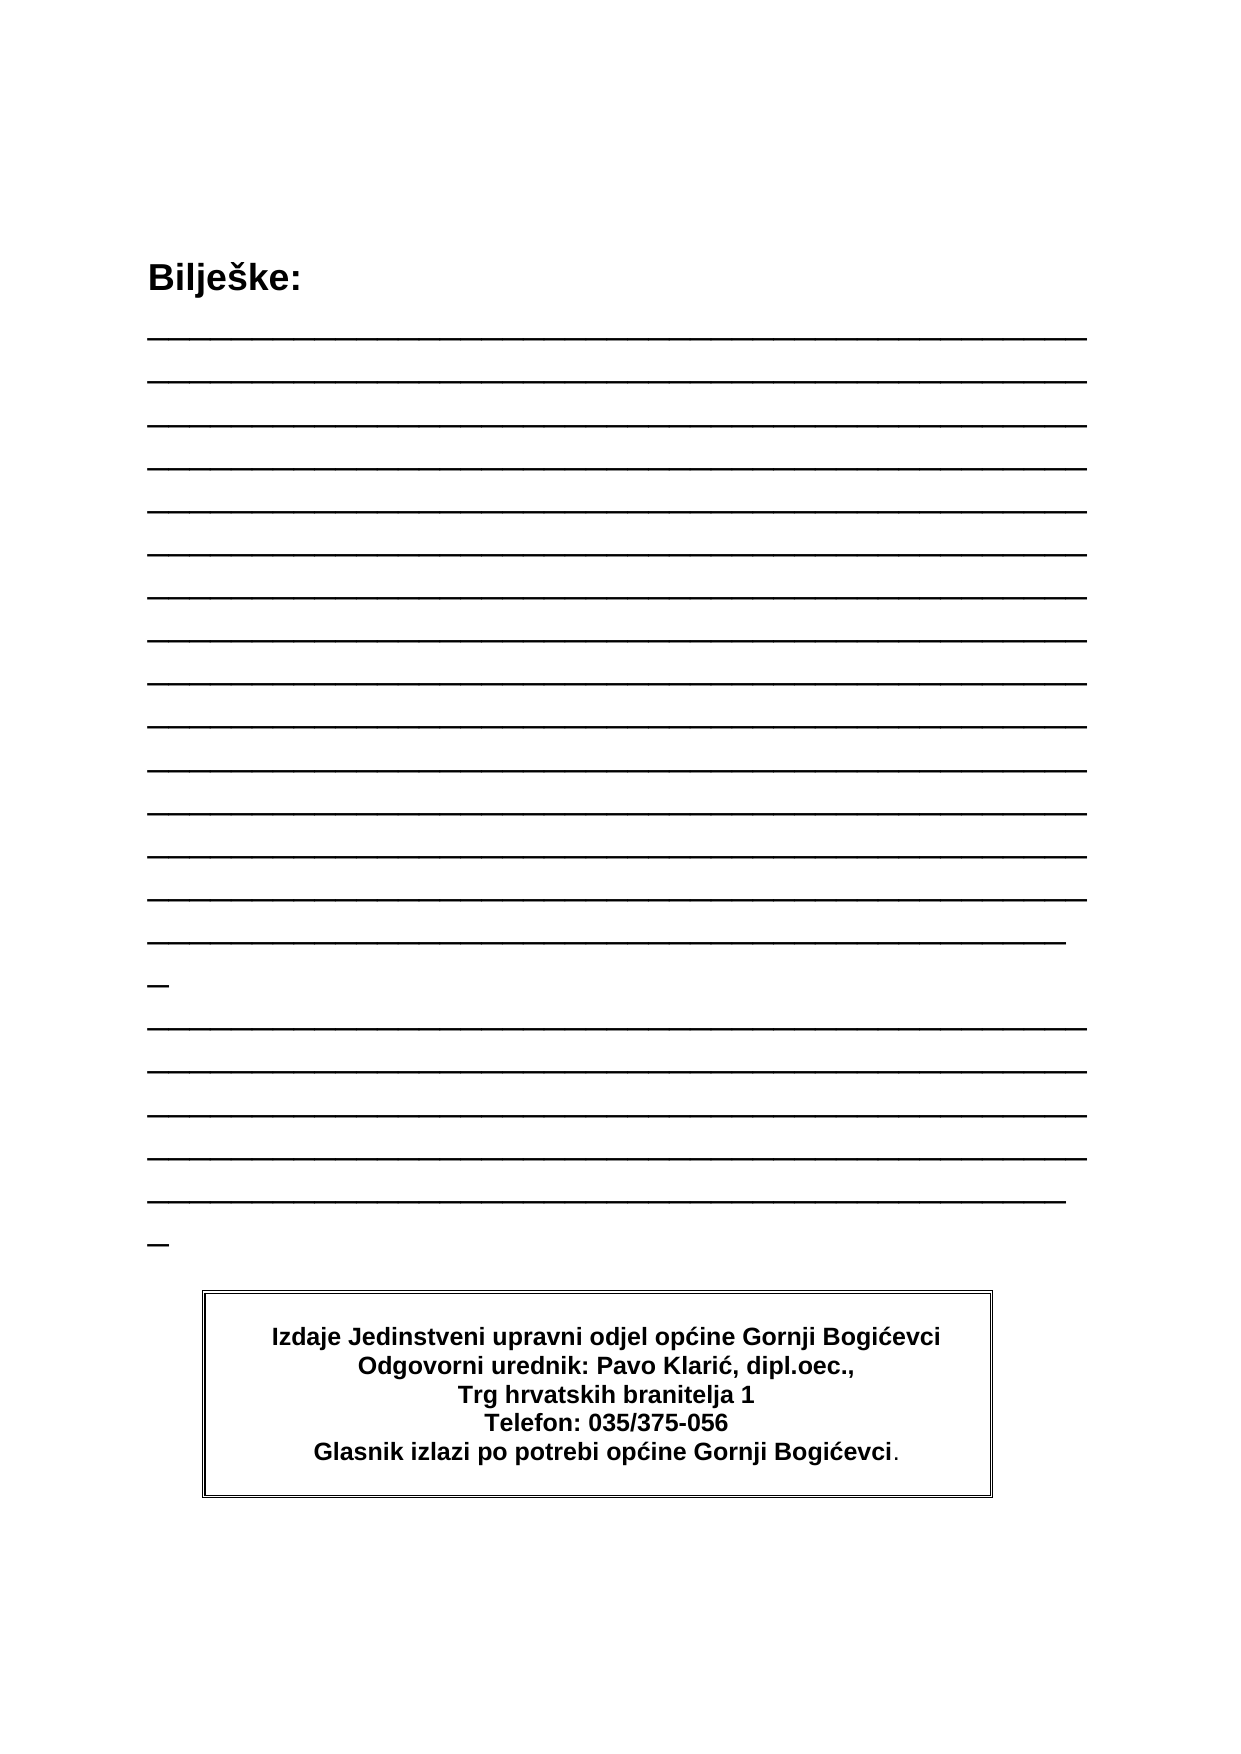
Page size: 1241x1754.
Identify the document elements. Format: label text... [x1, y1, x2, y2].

table_header Izdaje Jedinstveni upravni odjel općine Gornji Bogićevci Odgovorni urednik: Pavo Klarić, dipl.oec., Trg hrvatskih branitelja 1 Telefon: 035/375-056 Glasnik izlazi po potrebi općine Gornji Bogićevci. [206, 1294, 990, 1495]
text ___________________________________________________________________________________________________________________________________________________________________________________________________________________________________________________________________________________________________________________________________________________________________________________________________________________________________________________________________________________________________________________________________________________________________________________________________________________________________________________________________________________________________ [148, 298, 1093, 988]
text Bilješke: [148, 255, 1093, 298]
text _________________________________________________________________________________________________________________________________________________________________________________________________________________________________ [148, 988, 1093, 1247]
